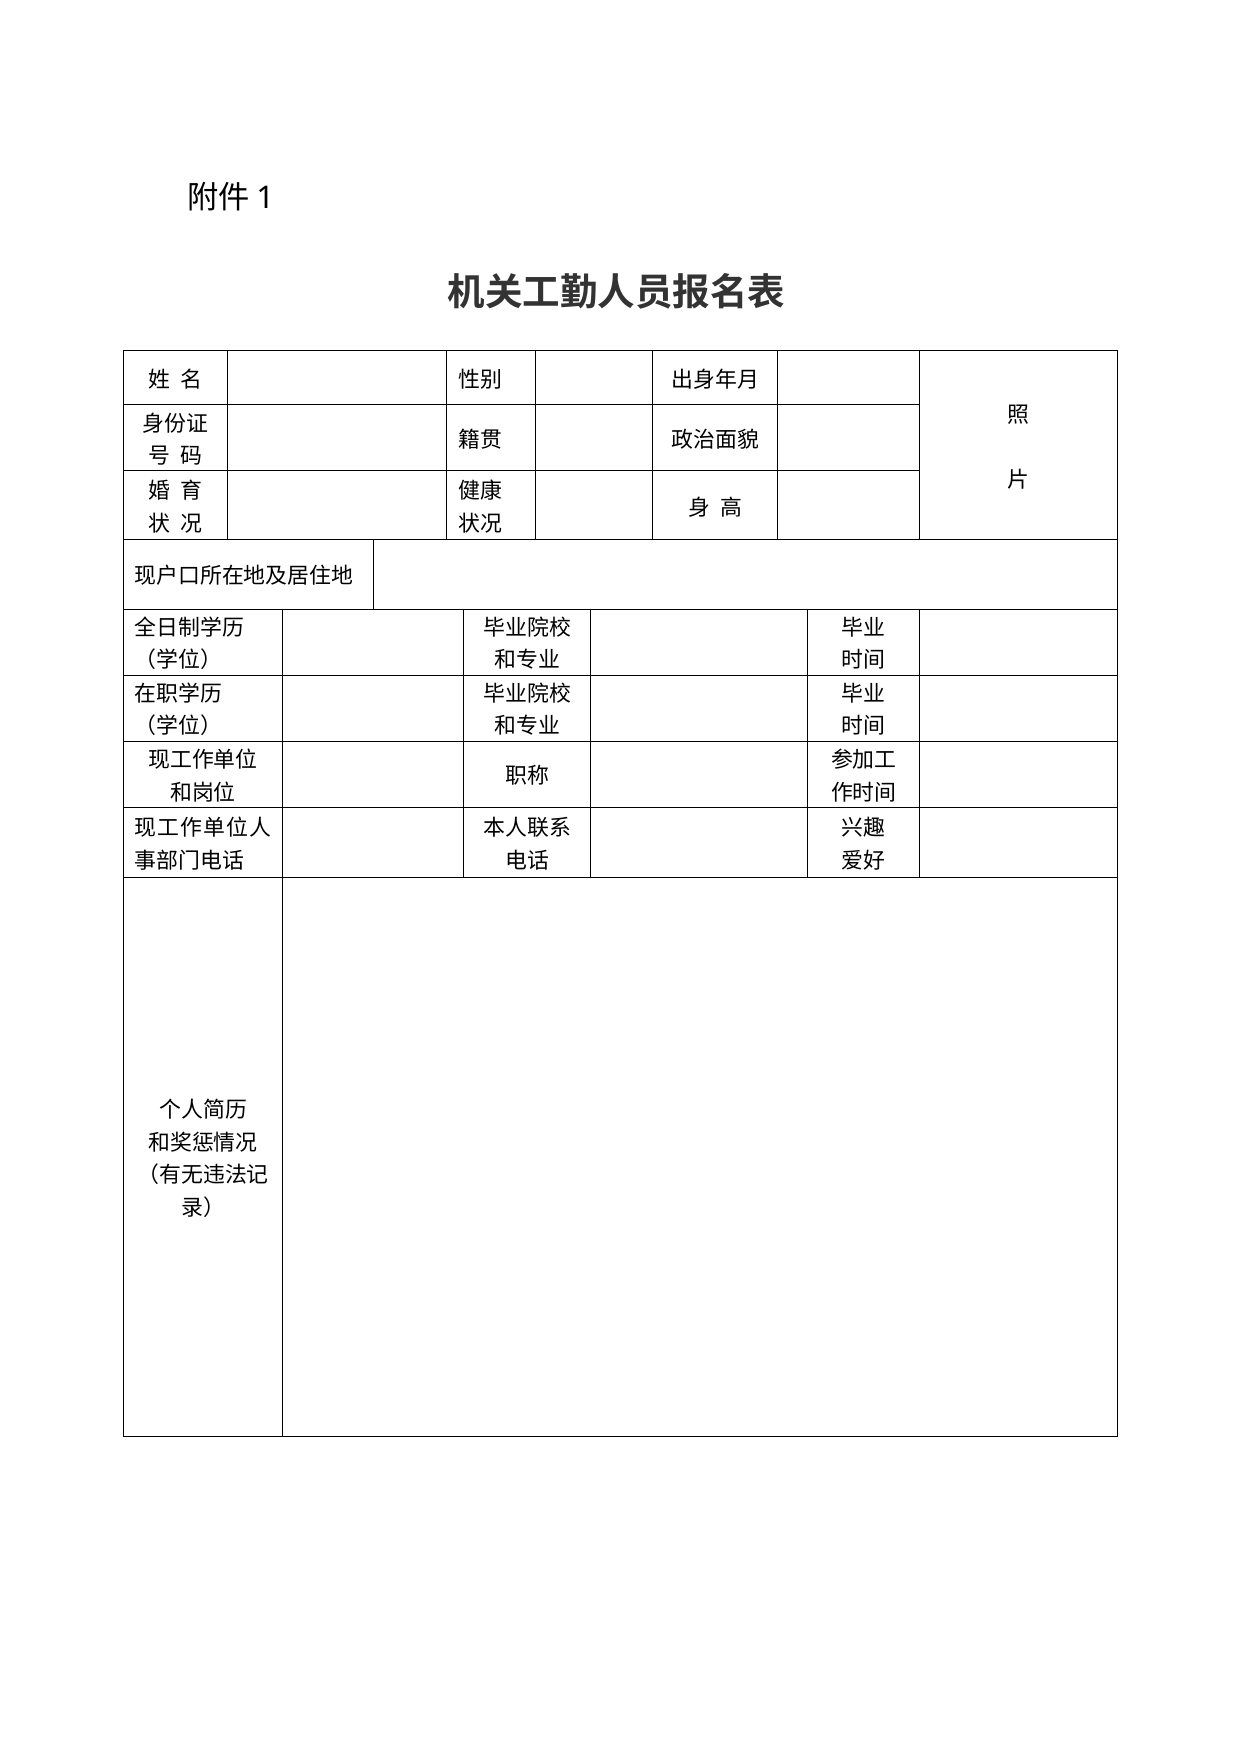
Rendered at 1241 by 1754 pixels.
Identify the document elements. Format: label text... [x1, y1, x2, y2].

table_cell 毕业院校和专业 [464, 610, 590, 674]
table_header 照 片 [920, 351, 1117, 539]
table_cell [228, 471, 446, 539]
table_cell 职称 [464, 742, 590, 807]
table_cell [591, 808, 807, 877]
table_cell 本人联系电话 [464, 808, 590, 877]
table_cell 在职学历 （学位） [124, 676, 282, 741]
table_header [536, 351, 652, 404]
table_cell [536, 405, 652, 470]
table_cell [920, 676, 1117, 741]
table_cell [536, 471, 652, 539]
table_cell [374, 540, 1117, 608]
table_cell 现户口所在地及居住地 [124, 540, 373, 608]
table_cell 毕业 时间 [808, 610, 919, 674]
table_cell [778, 405, 919, 470]
table_cell [283, 878, 1117, 1436]
table_header [228, 351, 446, 404]
table_cell [778, 471, 919, 539]
table_cell [283, 742, 463, 807]
text 机关工勤人员报名表 [187, 256, 1053, 321]
table_cell [591, 742, 807, 807]
table_cell [591, 610, 807, 674]
table_cell 现工作单位人事部门电话 [124, 808, 282, 877]
table_cell 健康 状况 [447, 471, 535, 539]
table_cell 个人简历 和奖惩情况 （有无违法记录） [124, 878, 282, 1436]
table_cell [283, 676, 463, 741]
table_cell 兴趣 爱好 [808, 808, 919, 877]
table_cell 身份证 号 码 [124, 405, 227, 470]
table_cell 身 高 [653, 471, 777, 539]
table_cell [228, 405, 446, 470]
table_cell 毕业院校和专业 [464, 676, 590, 741]
table_cell [591, 676, 807, 741]
table_header 出身年月 [653, 351, 777, 404]
table_cell [920, 808, 1117, 877]
table_cell 籍贯 [447, 405, 535, 470]
table_header [778, 351, 919, 404]
table_cell 全日制学历 （学位） [124, 610, 282, 674]
table_header 性别 [447, 351, 535, 404]
table_cell [920, 742, 1117, 807]
table_cell 政治面貌 [653, 405, 777, 470]
table_cell 参加工 作时间 [808, 742, 919, 807]
table_cell [283, 808, 463, 877]
table_header 姓 名 [124, 351, 227, 404]
table_cell 毕业 时间 [808, 676, 919, 741]
text 附件1 [187, 162, 1053, 227]
table_cell 婚 育 状 况 [124, 471, 227, 539]
table_cell [920, 610, 1117, 674]
table_cell [283, 610, 463, 674]
table_cell 现工作单位 和岗位 [124, 742, 282, 807]
